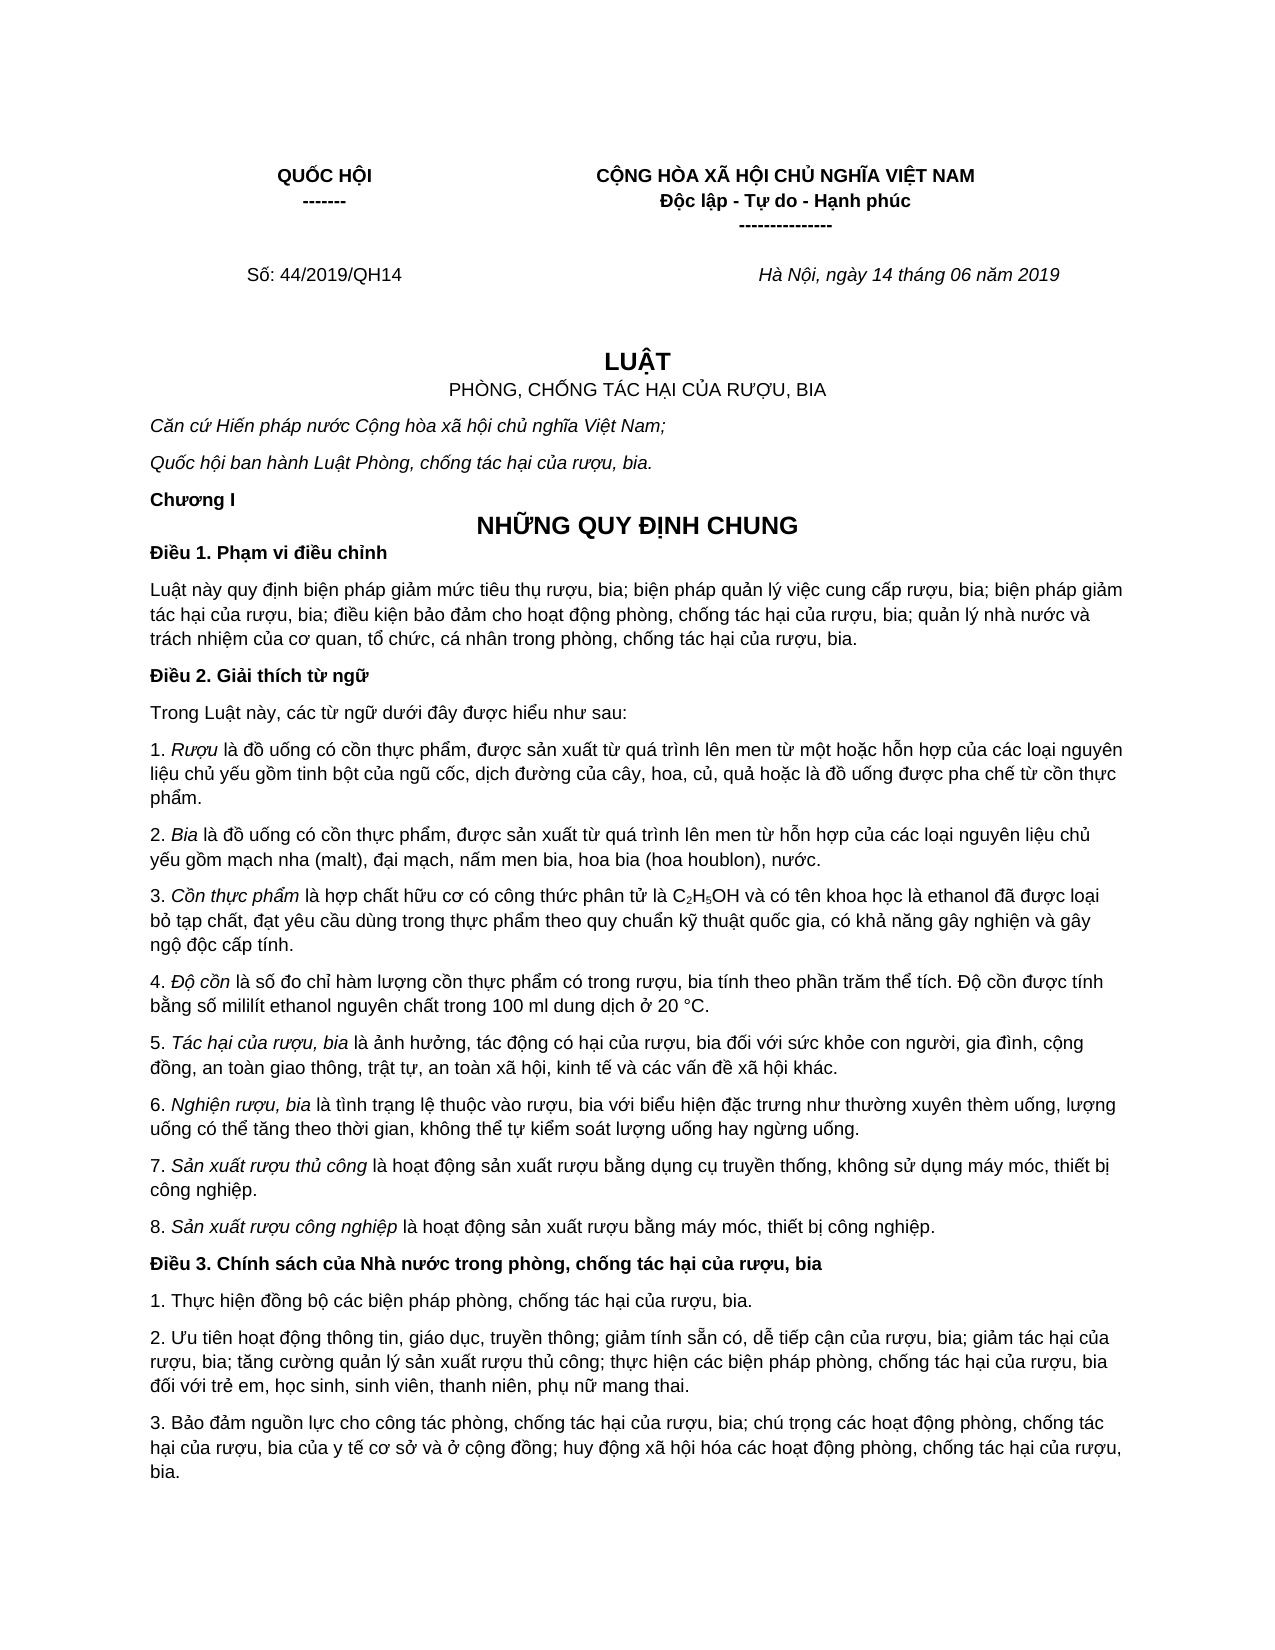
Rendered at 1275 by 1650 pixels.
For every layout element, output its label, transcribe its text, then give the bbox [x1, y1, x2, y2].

text 2. Bia là đồ uống có cồn thực phẩm, được sản xuất từ quá trình lên men từ hỗn hợp của các loại nguyên liệu chủ yếu gồm mạch nha (malt), đại mạch, nấm men bia, hoa bia (hoa houblon), nước. [150, 821, 1125, 870]
text 1. Thực hiện đồng bộ các biện pháp phòng, chống tác hại của rượu, bia. [150, 1287, 1125, 1311]
table_cell Số: 44/2019/QH14 [150, 248, 499, 297]
text 6. Nghiện rượu, bia là tình trạng lệ thuộc vào rượu, bia với biểu hiện đặc trưng như thường xuyên thèm uống, lượng uống có thể tăng theo thời gian, không thể tự kiểm soát lượng uống hay ngừng uống. [150, 1091, 1125, 1139]
table_cell Hà Nội, ngày 14 tháng 06 năm 2019 [499, 248, 1072, 297]
text 2. Ưu tiên hoạt động thông tin, giáo dục, truyền thông; giảm tính sẵn có, dễ tiếp cận của rượu, bia; giảm tác hại của rượu, bia; tăng cường quản lý sản xuất rượu thủ công; thực hiện các biện pháp phòng, chống tác hại của rượu, bia đối với trẻ em, học sinh, sinh viên, thanh niên, phụ nữ mang thai. [150, 1324, 1125, 1397]
text 3. Bảo đảm nguồn lực cho công tác phòng, chống tác hại của rượu, bia; chú trọng các hoạt động phòng, chống tác hại của rượu, bia của y tế cơ sở và ở cộng đồng; huy động xã hội hóa các hoạt động phòng, chống tác hại của rượu, bia. [150, 1409, 1125, 1482]
text Căn cứ Hiến pháp nước Cộng hòa xã hội chủ nghĩa Việt Nam; [150, 412, 1125, 437]
text Điều 3. Chính sách của Nhà nước trong phòng, chống tác hại của rượu, bia [150, 1250, 1125, 1274]
text 1. Rượu là đồ uống có cồn thực phẩm, được sản xuất từ quá trình lên men từ một hoặc hỗn hợp của các loại nguyên liệu chủ yếu gồm tinh bột của ngũ cốc, dịch đường của cây, hoa, củ, quả hoặc là đồ uống được pha chế từ cồn thực phẩm. [150, 736, 1125, 809]
text 7. Sản xuất rượu thủ công là hoạt động sản xuất rượu bằng dụng cụ truyền thống, không sử dụng máy móc, thiết bị công nghiệp. [150, 1152, 1125, 1201]
text Điều 2. Giải thích từ ngữ [150, 662, 1125, 686]
table_header QUỐC HỘI ------- [150, 150, 499, 248]
table_header CỘNG HÒA XÃ HỘI CHỦ NGHĨA VIỆT NAM Độc lập - Tự do - Hạnh phúc --------------- [499, 150, 1072, 248]
text 4. Độ cồn là số đo chỉ hàm lượng cồn thực phẩm có trong rượu, bia tính theo phần trăm thể tích. Độ cồn được tính bằng số mililít ethanol nguyên chất trong 100 ml dung dịch ở 20 °C. [150, 968, 1125, 1017]
text NHỮNG QUY ĐỊNH CHUNG [150, 511, 1125, 539]
text Quốc hội ban hành Luật Phòng, chống tác hại của rượu, bia. [150, 449, 1125, 474]
text Trong Luật này, các từ ngữ dưới đây được hiểu như sau: [150, 699, 1125, 723]
text PHÒNG, CHỐNG TÁC HẠI CỦA RƯỢU, BIA [150, 376, 1125, 400]
text 3. Cồn thực phẩm là hợp chất hữu cơ có công thức phân tử là C2H5OH và có tên khoa học là ethanol đã được loại bỏ tạp chất, đạt yêu cầu dùng trong thực phẩm theo quy chuẩn kỹ thuật quốc gia, có khả năng gây nghiện và gây ngộ độc cấp tính. [150, 882, 1125, 956]
text 5. Tác hại của rượu, bia là ảnh hưởng, tác động có hại của rượu, bia đối với sức khỏe con người, gia đình, cộng đồng, an toàn giao thông, trật tự, an toàn xã hội, kinh tế và các vấn đề xã hội khác. [150, 1029, 1125, 1078]
text 8. Sản xuất rượu công nghiệp là hoạt động sản xuất rượu bằng máy móc, thiết bị công nghiệp. [150, 1213, 1125, 1237]
text Điều 1. Phạm vi điều chỉnh [150, 539, 1125, 564]
text LUẬT [150, 347, 1125, 376]
text Chương I [150, 486, 1125, 511]
text Luật này quy định biện pháp giảm mức tiêu thụ rượu, bia; biện pháp quản lý việc cung cấp rượu, bia; biện pháp giảm tác hại của rượu, bia; điều kiện bảo đảm cho hoạt động phòng, chống tác hại của rượu, bia; quản lý nhà nước và trách nhiệm của cơ quan, tổ chức, cá nhân trong phòng, chống tác hại của rượu, bia. [150, 576, 1125, 649]
